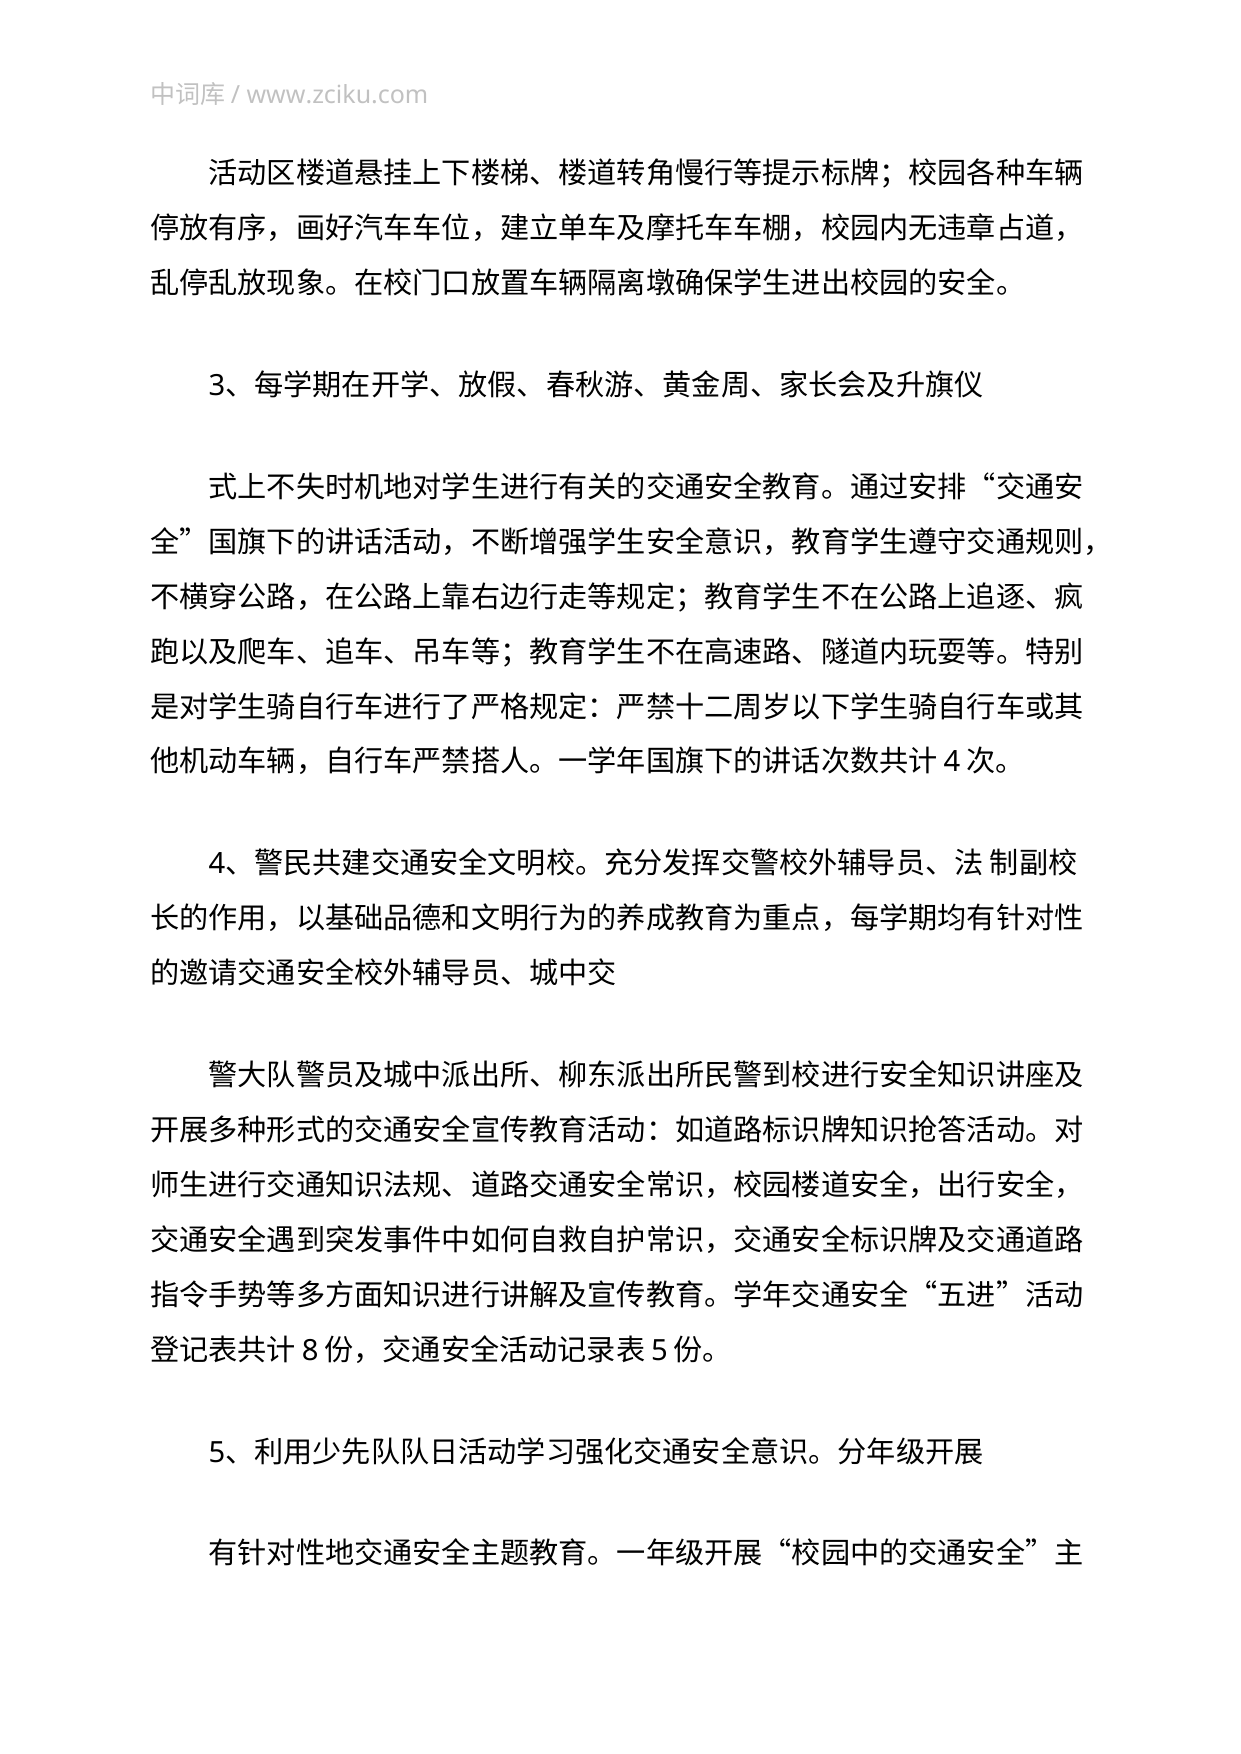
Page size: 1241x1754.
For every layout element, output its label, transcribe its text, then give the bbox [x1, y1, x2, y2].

text 3、每学期在开学、放假、春秋游、黄金周、家长会及升旗仪 [150, 362, 1090, 404]
text 警大队警员及城中派出所、柳东派出所民警到校进行安全知识讲座及开展多种形式的交通安全宣传教育活动：如道路标识牌知识抢答活动。对师生进行交通知识法规、道路交通安全常识，校园楼道安全，出行安全，交通安全遇到突发事件中如何自救自护常识，交通安全标识牌及交通道路指令手势等多方面知识进行讲解及宣传教育。学年交通安全“五进”活动登记表共计8份，交通安全活动记录表5份。 [150, 1052, 1090, 1368]
text 4、警民共建交通安全文明校。充分发挥交警校外辅导员、法 制副校长的作用，以基础品德和文明行为的养成教育为重点，每学期均有针对性的邀请交通安全校外辅导员、城中交 [150, 840, 1090, 992]
text 式上不失时机地对学生进行有关的交通安全教育。通过安排“交通安全”国旗下的讲话活动，不断增强学生安全意识，教育学生遵守交通规则，不横穿公路，在公路上靠右边行走等规定；教育学生不在公路上追逐、疯跑以及爬车、追车、吊车等；教育学生不在高速路、隧道内玩耍等。特别是对学生骑自行车进行了严格规定：严禁十二周岁以下学生骑自行车或其他机动车辆，自行车严禁搭人。一学年国旗下的讲话次数共计4次。 [150, 463, 1090, 780]
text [150, 1530, 1090, 1572]
text 5、利用少先队队日活动学习强化交通安全意识。分年级开展 [150, 1428, 1090, 1471]
text 活动区楼道悬挂上下楼梯、楼道转角慢行等提示标牌；校园各种车辆停放有序，画好汽车车位，建立单车及摩托车车棚，校园内无违章占道，乱停乱放现象。在校门口放置车辆隔离墩确保学生进出校园的安全。 [150, 150, 1090, 302]
